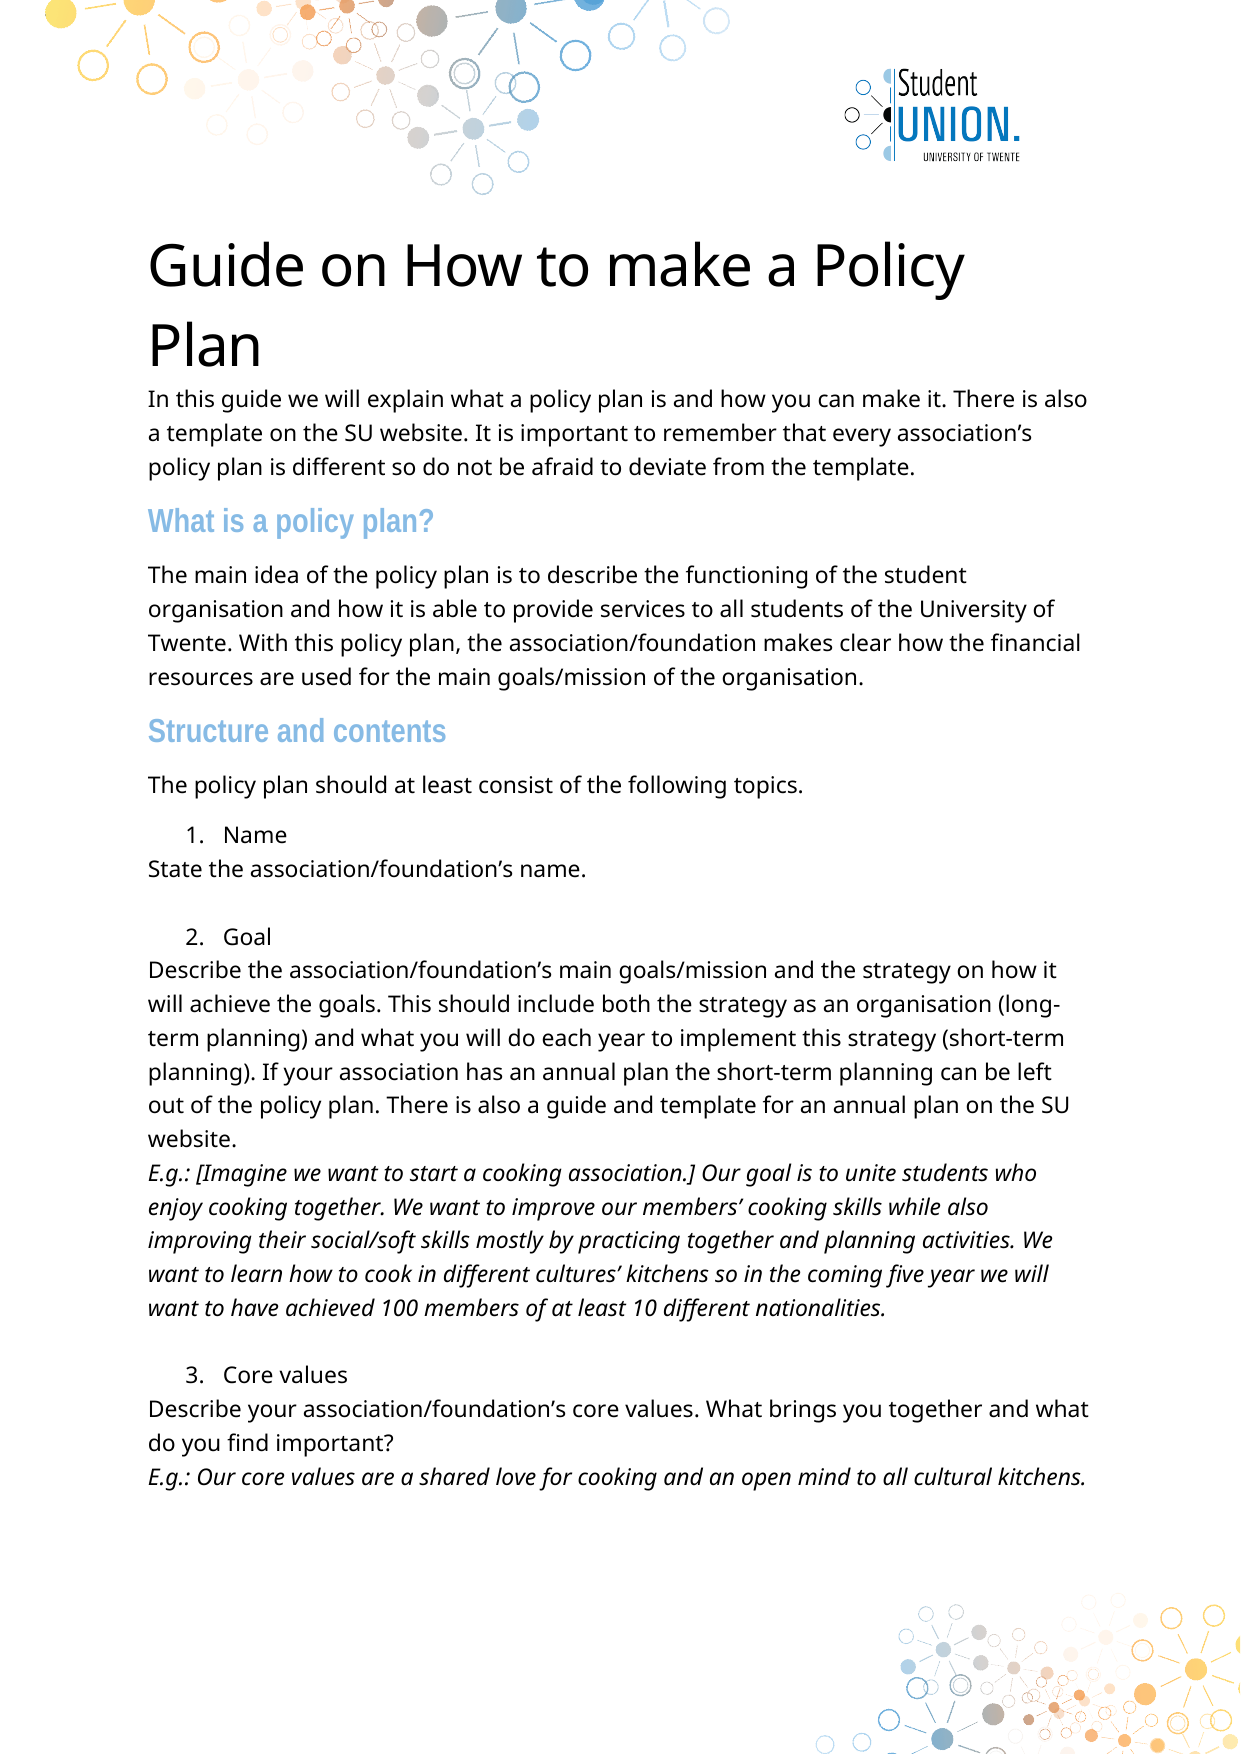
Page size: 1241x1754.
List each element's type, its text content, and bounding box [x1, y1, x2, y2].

list Core values [185, 1359, 1092, 1391]
text The policy plan should at least consist of the following topics. [148, 769, 1092, 800]
text E.g.: [Imagine we want to start a cooking association.] Our goal is to unite students who enjoy cooking together. We want to improve our members’ cooking skills while also improving their social/soft skills mostly by practicing together and planning activities. We want to learn how to cook in different cultures’ kitchens so in the coming five year we will want to have achieved 100 members of at least 10 different nationalities. [148, 1157, 1092, 1323]
picture [0, 0, 1241, 1754]
subtitle What is a policy plan? [148, 501, 1092, 539]
text In this guide we will explain what a policy plan is and how you can make it. There is also a template on the SU website. It is important to remember that every association’s policy plan is different so do not be afraid to deviate from the template. [148, 383, 1092, 482]
list Goal [185, 921, 1092, 952]
text Describe your association/foundation’s core values. What brings you together and what do you find important? [148, 1393, 1092, 1458]
text Describe the association/foundation’s main goals/mission and the strategy on how it will achieve the goals. This should include both the strategy as an organisation (long-term planning) and what you will do each year to implement this strategy (short-term planning). If your association has an annual plan the short-term planning can be left out of the policy plan. There is also a guide and template for an annual plan on the SU website. [148, 954, 1092, 1154]
title Guide on How to make a Policy Plan [148, 224, 1092, 383]
text E.g.: Our core values are a shared love for cooking and an open mind to all cultural kitchens. [148, 1461, 1092, 1492]
list Name [185, 819, 1092, 851]
subtitle Structure and contents [148, 711, 1092, 749]
text The main idea of the policy plan is to describe the functioning of the student organisation and how it is able to provide services to all students of the University of Twente. With this policy plan, the association/foundation makes clear how the financial resources are used for the main goals/mission of the organisation. [148, 559, 1092, 692]
text State the association/foundation’s name. [148, 853, 1092, 884]
